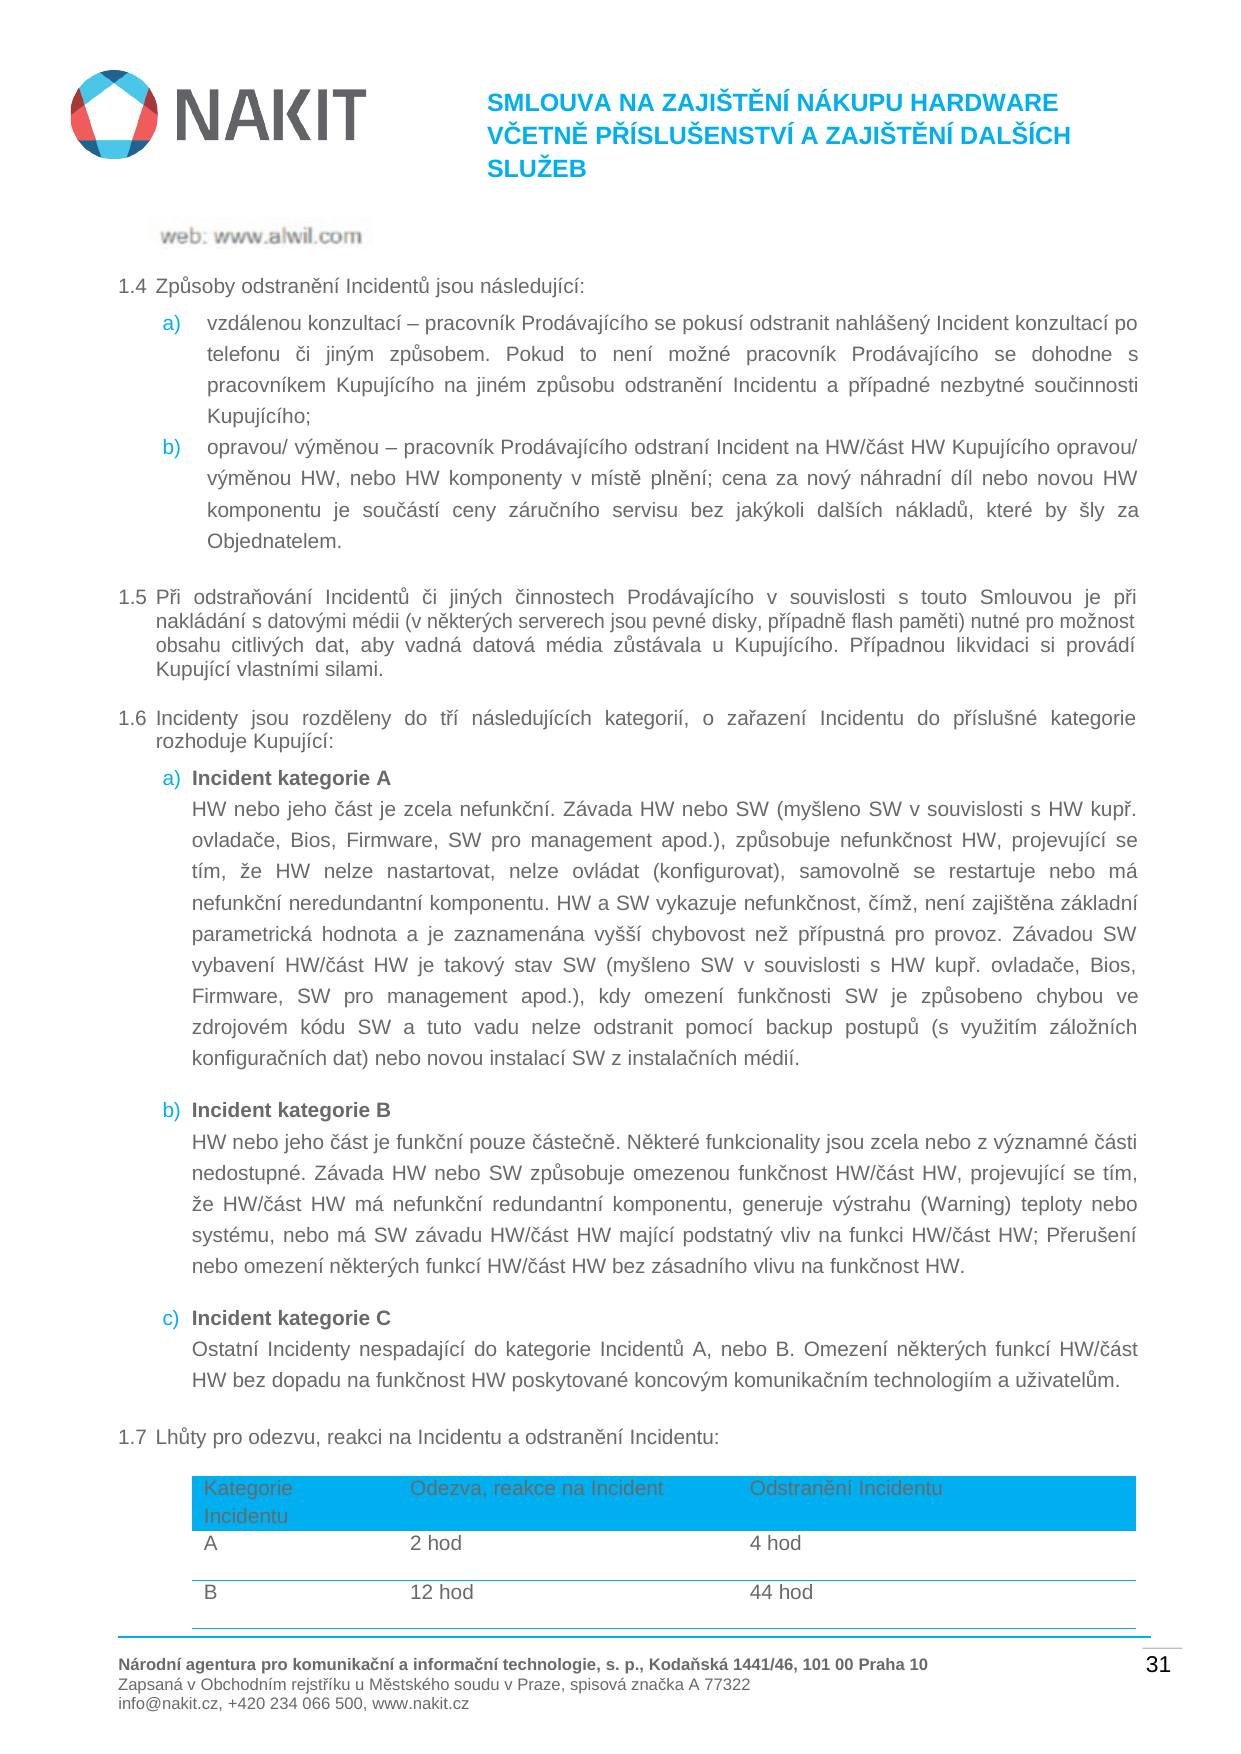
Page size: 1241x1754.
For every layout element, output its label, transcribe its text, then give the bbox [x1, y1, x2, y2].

list Způsoby odstranění Incidentů jsou následující: [118, 274, 1163, 298]
picture [147, 217, 373, 249]
table_cell 12 hod [351, 1581, 706, 1628]
table_cell B [192, 1581, 351, 1628]
table_header Odstranění Incidentu [706, 1476, 1136, 1531]
list Incident kategorie C [162, 1306, 1163, 1330]
text Ostatní Incidenty nespadající do kategorie Incidentů A, nebo B. Omezení některých funkcí HW/část HW bez dopadu na funkčnost HW poskytované koncovým komunikačním technologiím a uživatelům. [192, 1337, 1138, 1392]
list Incidenty jsou rozděleny do tří následujících kategorií, o zařazení Incidentu do příslušné kategorie rozhoduje Kupující: [118, 705, 1137, 753]
table_header Kategorie Incidentu [192, 1476, 351, 1531]
table_cell 44 hod [706, 1581, 1136, 1628]
list Incident kategorie A [162, 766, 1163, 790]
table_header Odezva, reakce na Incident [351, 1476, 706, 1531]
list opravou/ výměnou – pracovník Prodávajícího odstraní Incident na HW/část HW Kupujícího opravou/ výměnou HW, nebo HW komponenty v místě plnění; cena za nový náhradní díl nebo novou HW komponentu je součástí ceny záručního servisu bez jakýkoli dalších nákladů, které by šly za Objednatelem. [162, 435, 1139, 552]
text HW nebo jeho část je funkční pouze částečně. Některé funkcionality jsou zcela nebo z významné části nedostupné. Závada HW nebo SW způsobuje omezenou funkčnost HW/část HW, projevující se tím, že HW/část HW má nefunkční redundantní komponentu, generuje výstrahu (Warning) teploty nebo systému, nebo má SW závadu HW/část HW mající podstatný vliv na funkci HW/část HW; Přerušení nebo omezení některých funkcí HW/část HW bez zásadního vlivu na funkčnost HW. [192, 1129, 1138, 1278]
text HW nebo jeho část je zcela nefunkční. Závada HW nebo SW (myšleno SW v souvislosti s HW kupř. ovladače, Bios, Firmware, SW pro management apod.), způsobuje nefunkčnost HW, projevující se tím, že HW nelze nastartovat, nelze ovládat (konfigurovat), samovolně se restartuje nebo má nefunkční neredundantní komponentu. HW a SW vykazuje nefunkčnost, čímž, není zajištěna základní parametrická hodnota a je zaznamenána vyšší chybovost než přípustná pro provoz. Závadou SW vybavení HW/část HW je takový stav SW (myšleno SW v souvislosti s HW kupř. ovladače, Bios, Firmware, SW pro management apod.), kdy omezení funkčnosti SW je způsobeno chybou ve zdrojovém kódu SW a tuto vadu nelze odstranit pomocí backup postupů (s využitím záložních konfiguračních dat) nebo novou instalací SW z instalačních médií. [192, 797, 1138, 1070]
list Lhůty pro odezvu, reakci na Incidentu a odstranění Incidentu: [118, 1424, 1163, 1448]
list vzdálenou konzultací – pracovník Prodávajícího se pokusí odstranit nahlášený Incident konzultací po telefonu či jiným způsobem. Pokud to není možné pracovník Prodávajícího se dohodne s pracovníkem Kupujícího na jiném způsobu odstranění Incidentu a případné nezbytné součinnosti Kupujícího; [162, 311, 1138, 428]
picture [70, 70, 367, 159]
table_cell 2 hod [351, 1531, 706, 1579]
list Při odstraňování Incidentů či jiných činnostech Prodávajícího v souvislosti s touto Smlouvou je při nakládání s datovými médii (v některých serverech jsou pevné disky, případně flash paměti) nutné pro možnost obsahu citlivých dat, aby vadná datová média zůstávala u Kupujícího. Případnou likvidaci si provádí Kupující vlastními silami. [118, 585, 1137, 681]
table_cell A [192, 1531, 351, 1579]
list Incident kategorie B [162, 1098, 1163, 1122]
table_cell 4 hod [706, 1531, 1136, 1579]
